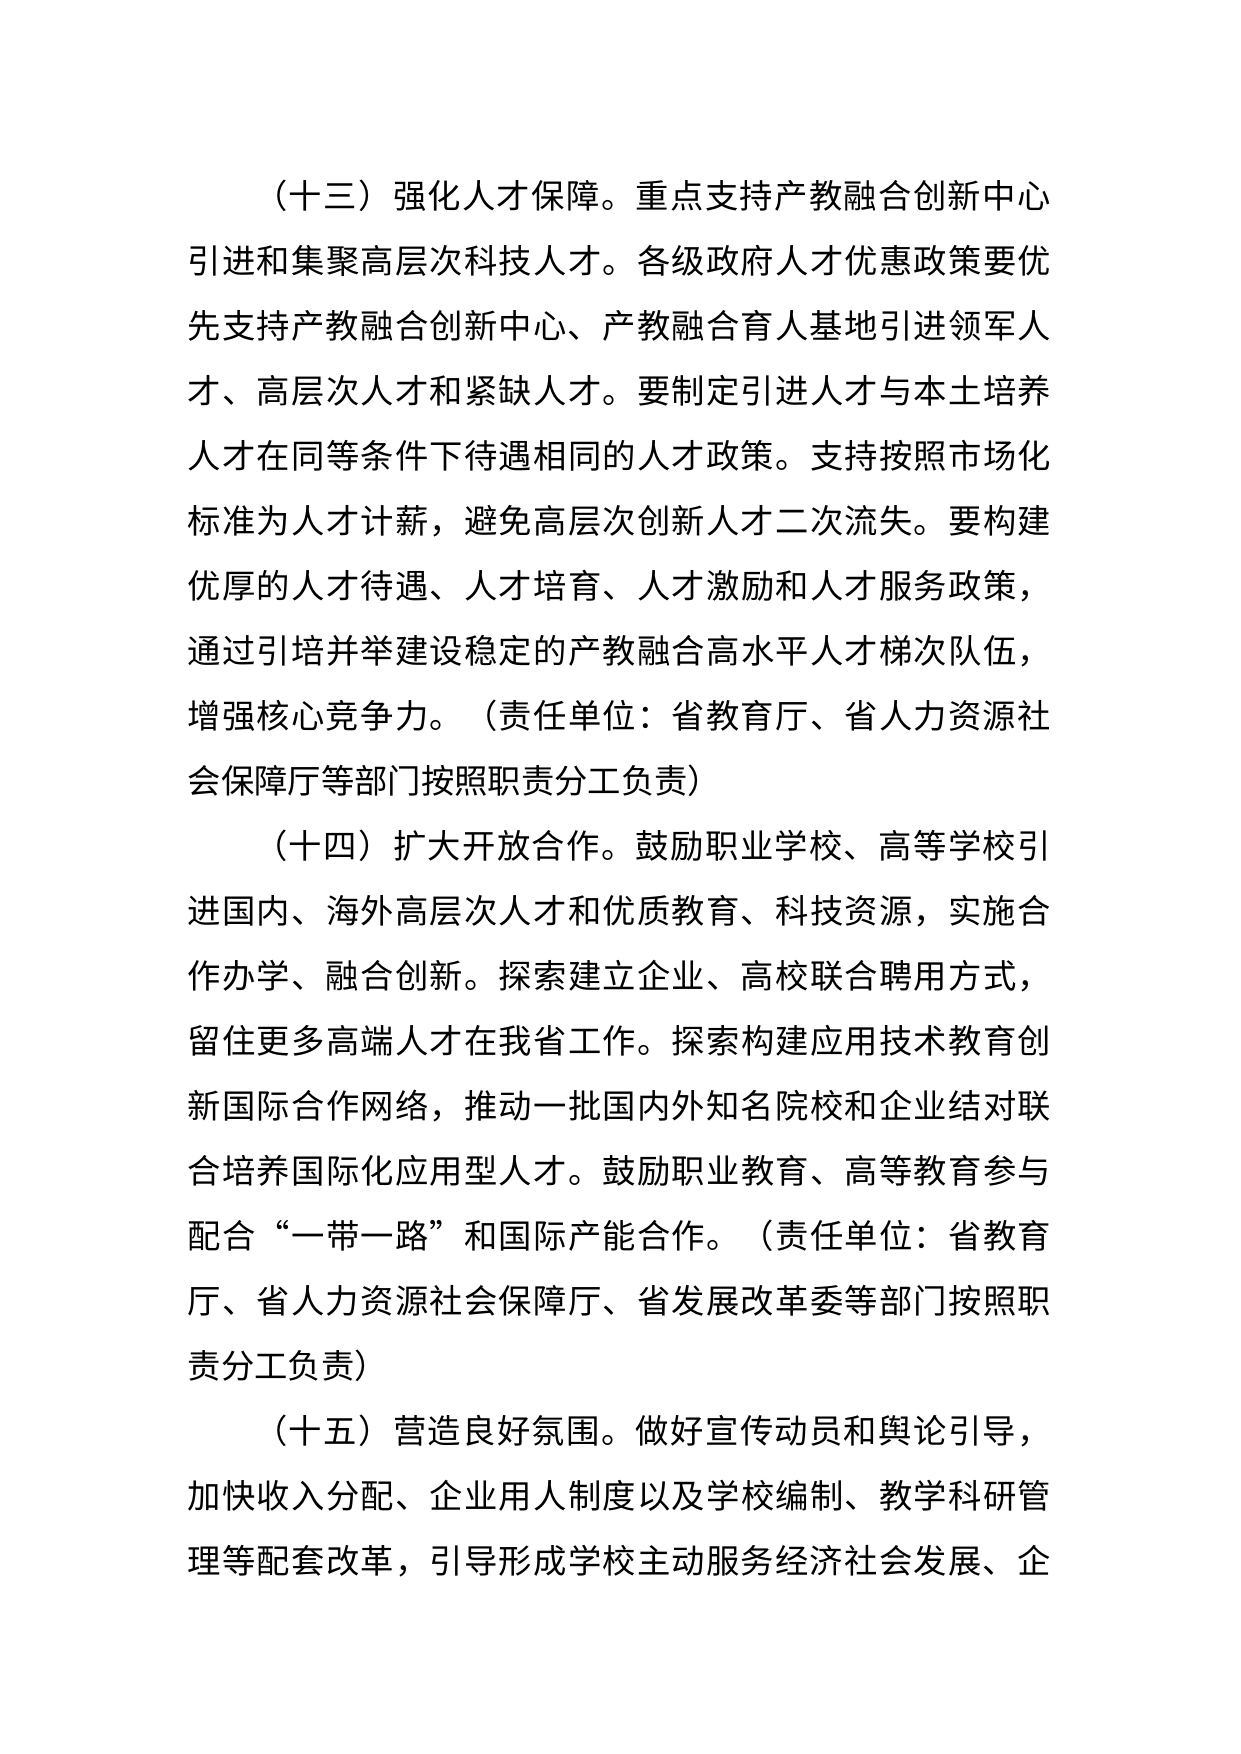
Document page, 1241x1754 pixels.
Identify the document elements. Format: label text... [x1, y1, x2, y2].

text （十三）强化人才保障。重点支持产教融合创新中心引进和集聚高层次科技人才。各级政府人才优惠政策要优先支持产教融合创新中心、产教融合育人基地引进领军人才、高层次人才和紧缺人才。要制定引进人才与本土培养人才在同等条件下待遇相同的人才政策。支持按照市场化标准为人才计薪，避免高层次创新人才二次流失。要构建优厚的人才待遇、人才培育、人才激励和人才服务政策，通过引培并举建设稳定的产教融合高水平人才梯次队伍，增强核心竞争力。（责任单位：省教育厅、省人力资源社会保障厅等部门按照职责分工负责） [187, 162, 1053, 812]
text （十四）扩大开放合作。鼓励职业学校、高等学校引进国内、海外高层次人才和优质教育、科技资源，实施合作办学、融合创新。探索建立企业、高校联合聘用方式，留住更多高端人才在我省工作。探索构建应用技术教育创新国际合作网络，推动一批国内外知名院校和企业结对联合培养国际化应用型人才。鼓励职业教育、高等教育参与配合“一带一路”和国际产能合作。（责任单位：省教育厅、省人力资源社会保障厅、省发展改革委等部门按照职责分工负责） [187, 812, 1053, 1397]
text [187, 1397, 1053, 1592]
